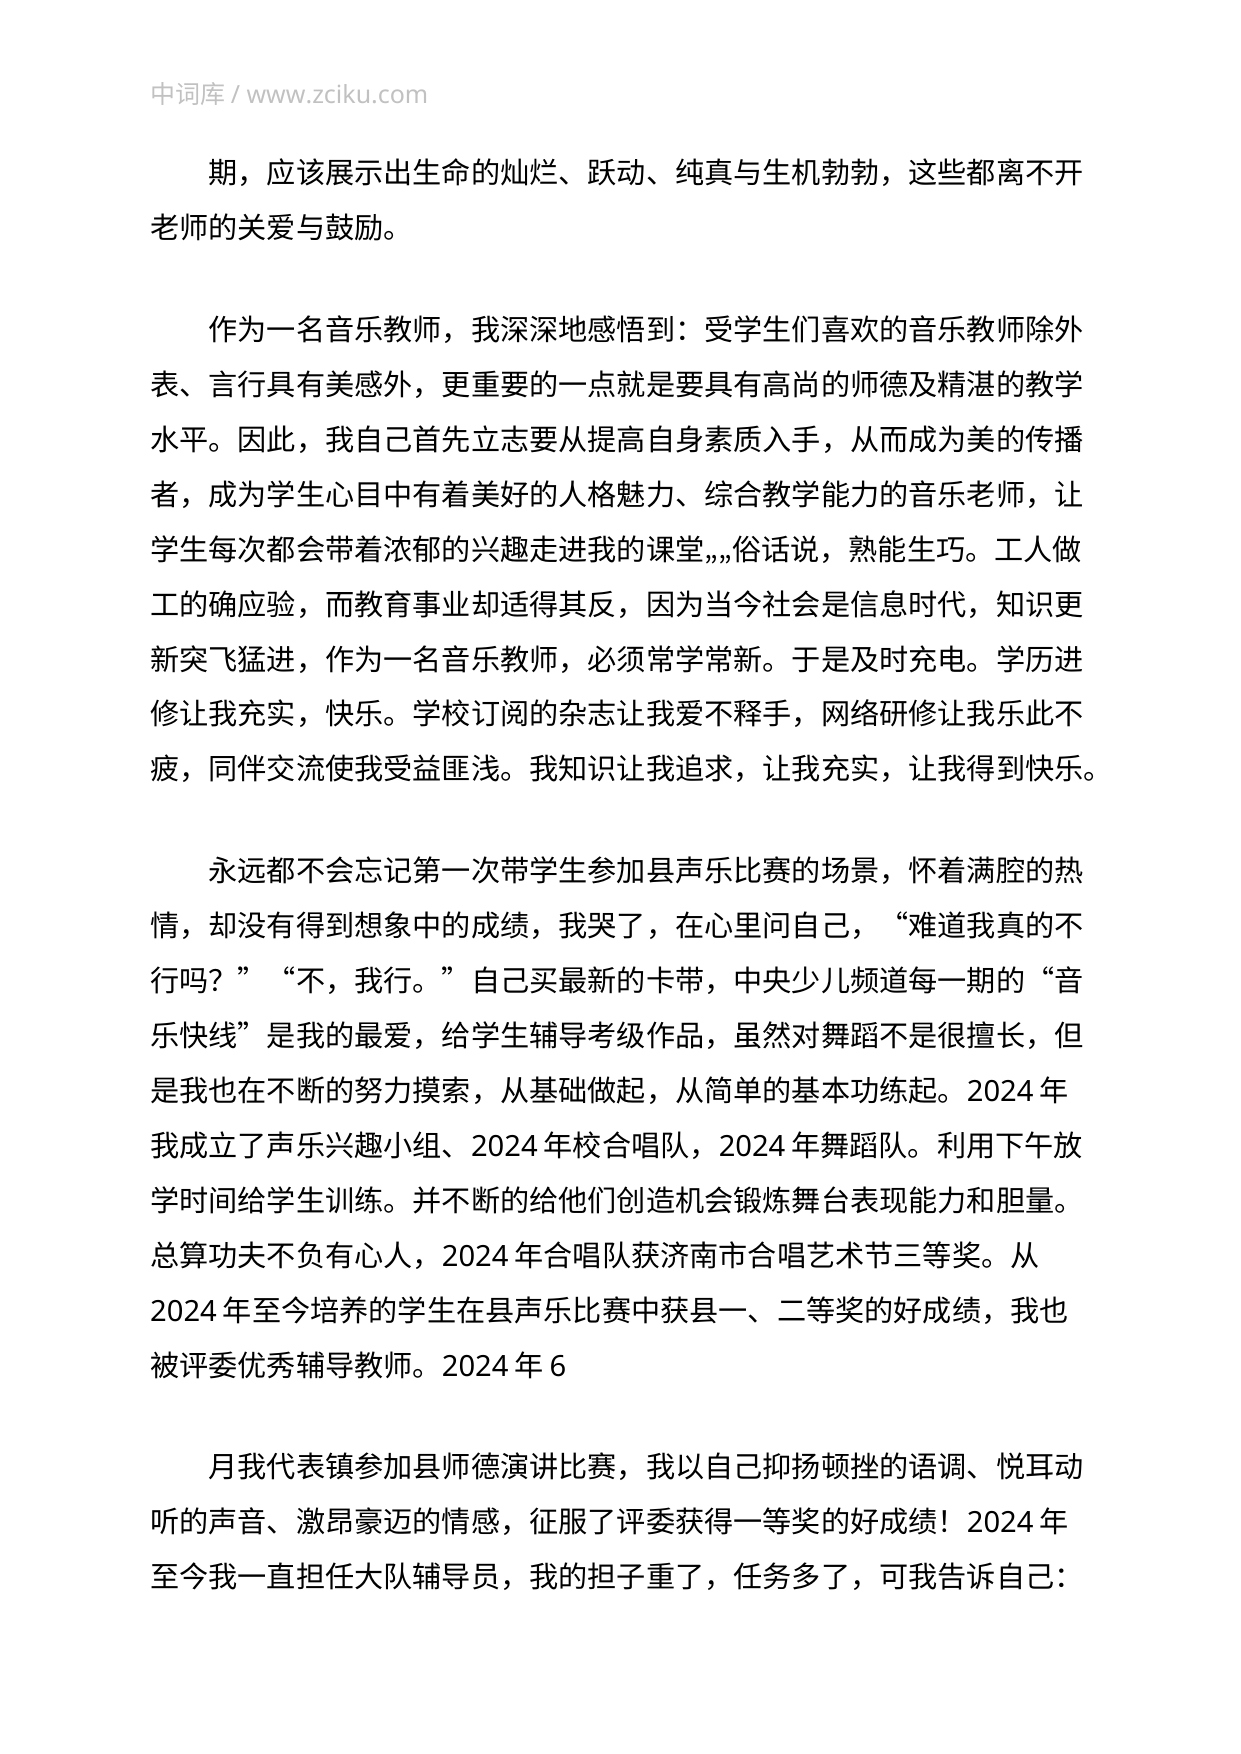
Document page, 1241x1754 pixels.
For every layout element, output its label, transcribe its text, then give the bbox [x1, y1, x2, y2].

text 作为一名音乐教师，我深深地感悟到：受学生们喜欢的音乐教师除外表、言行具有美感外，更重要的一点就是要具有高尚的师德及精湛的教学水平。因此，我自己首先立志要从提高自身素质入手，从而成为美的传播者，成为学生心目中有着美好的人格魅力、综合教学能力的音乐老师，让学生每次都会带着浓郁的兴趣走进我的课堂„„俗话说，熟能生巧。工人做工的确应验，而教育事业却适得其反，因为当今社会是信息时代，知识更新突飞猛进，作为一名音乐教师，必须常学常新。于是及时充电。学历进修让我充实，快乐。学校订阅的杂志让我爱不释手，网络研修让我乐此不疲，同伴交流使我受益匪浅。我知识让我追求，让我充实，让我得到快乐。 [150, 307, 1090, 788]
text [150, 1444, 1090, 1596]
text 期，应该展示出生命的灿烂、跃动、纯真与生机勃勃，这些都离不开老师的关爱与鼓励。 [150, 150, 1090, 247]
text 永远都不会忘记第一次带学生参加县声乐比赛的场景，怀着满腔的热情，却没有得到想象中的成绩，我哭了，在心里问自己，“难道我真的不行吗？”“不，我行。”自己买最新的卡带，中央少儿频道每一期的“音乐快线”是我的最爱，给学生辅导考级作品，虽然对舞蹈不是很擅长，但是我也在不断的努力摸索，从基础做起，从简单的基本功练起。2024年我成立了声乐兴趣小组、2024年校合唱队，2024年舞蹈队。利用下午放学时间给学生训练。并不断的给他们创造机会锻炼舞台表现能力和胆量。总算功夫不负有心人，2024年合唱队获济南市合唱艺术节三等奖。从2024年至今培养的学生在县声乐比赛中获县一、二等奖的好成绩，我也被评委优秀辅导教师。2024年6 [150, 848, 1090, 1384]
